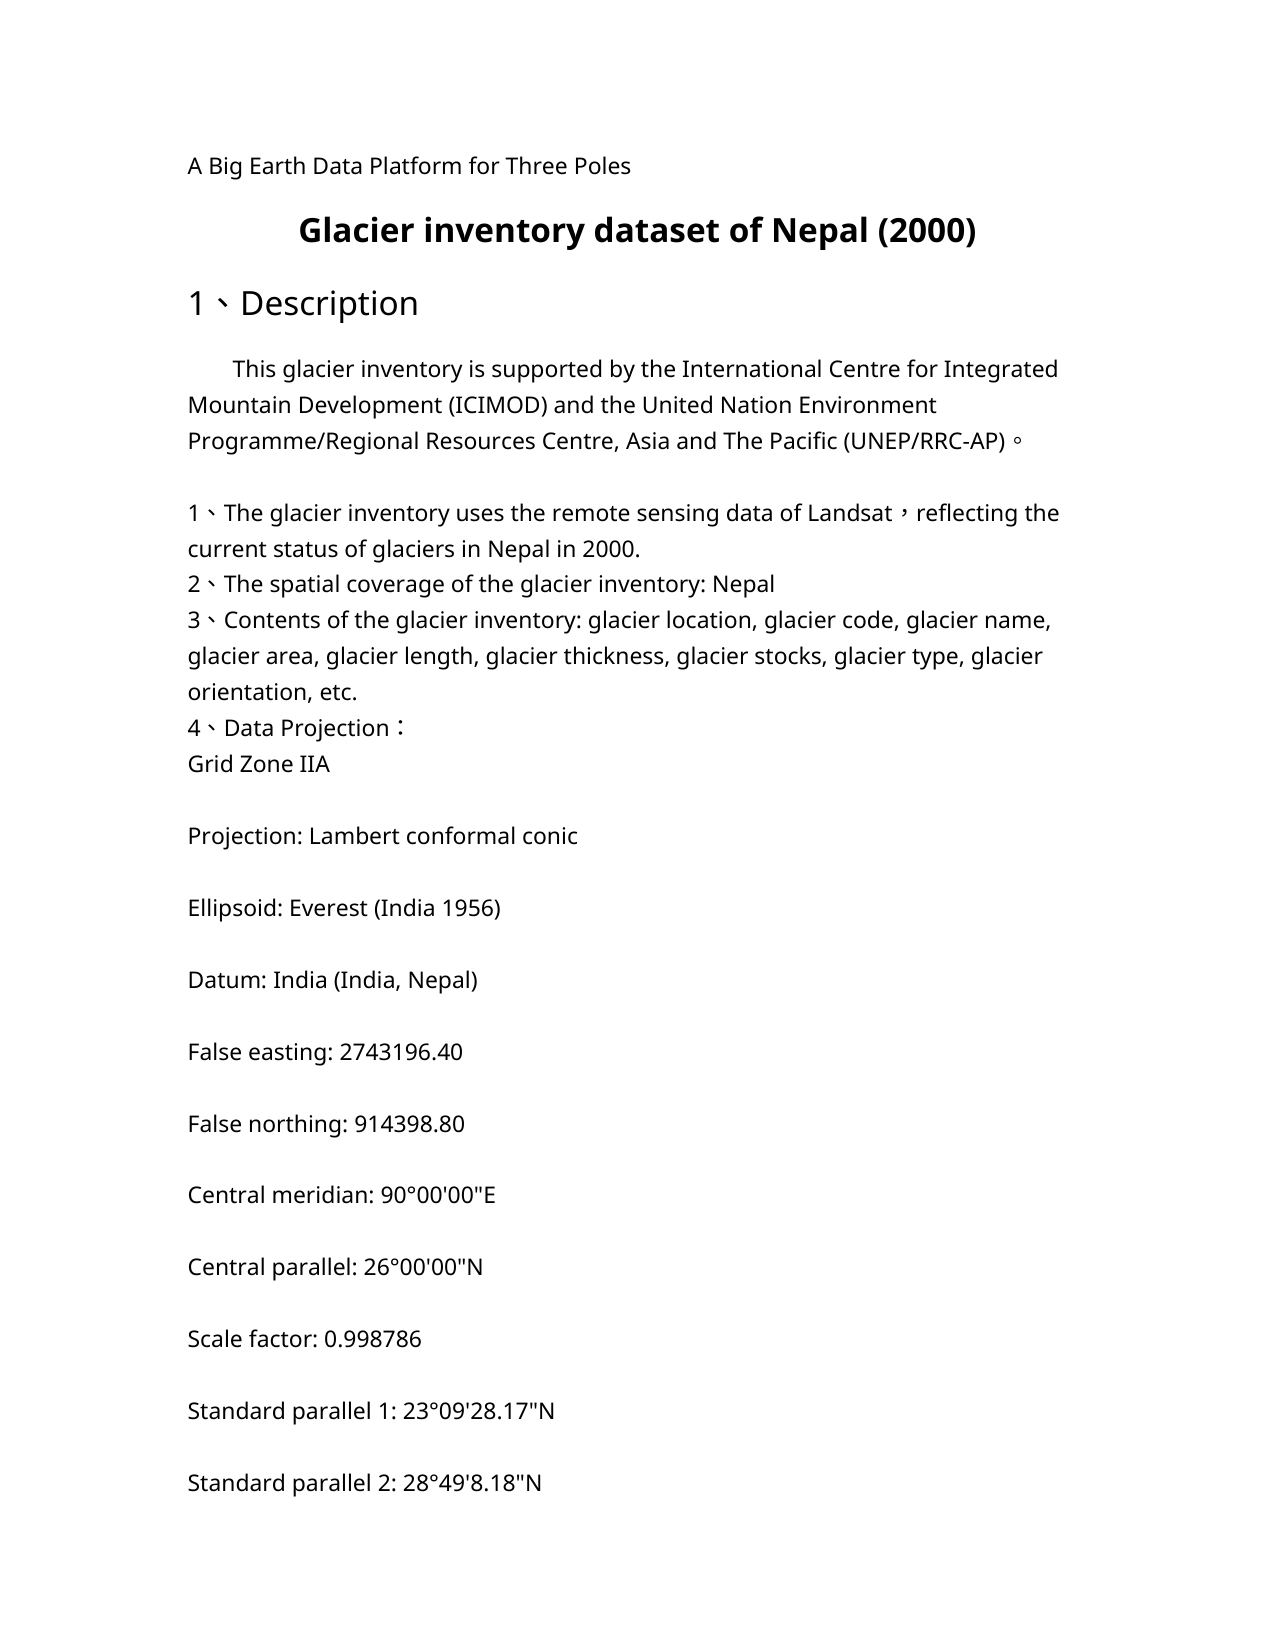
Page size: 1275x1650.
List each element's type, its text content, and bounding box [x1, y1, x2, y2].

text 1、Description [187, 280, 1087, 325]
text Glacier inventory dataset of Nepal (2000) [187, 207, 1087, 252]
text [187, 353, 1087, 1498]
text A Big Earth Data Platform for Three Poles [187, 150, 1087, 181]
